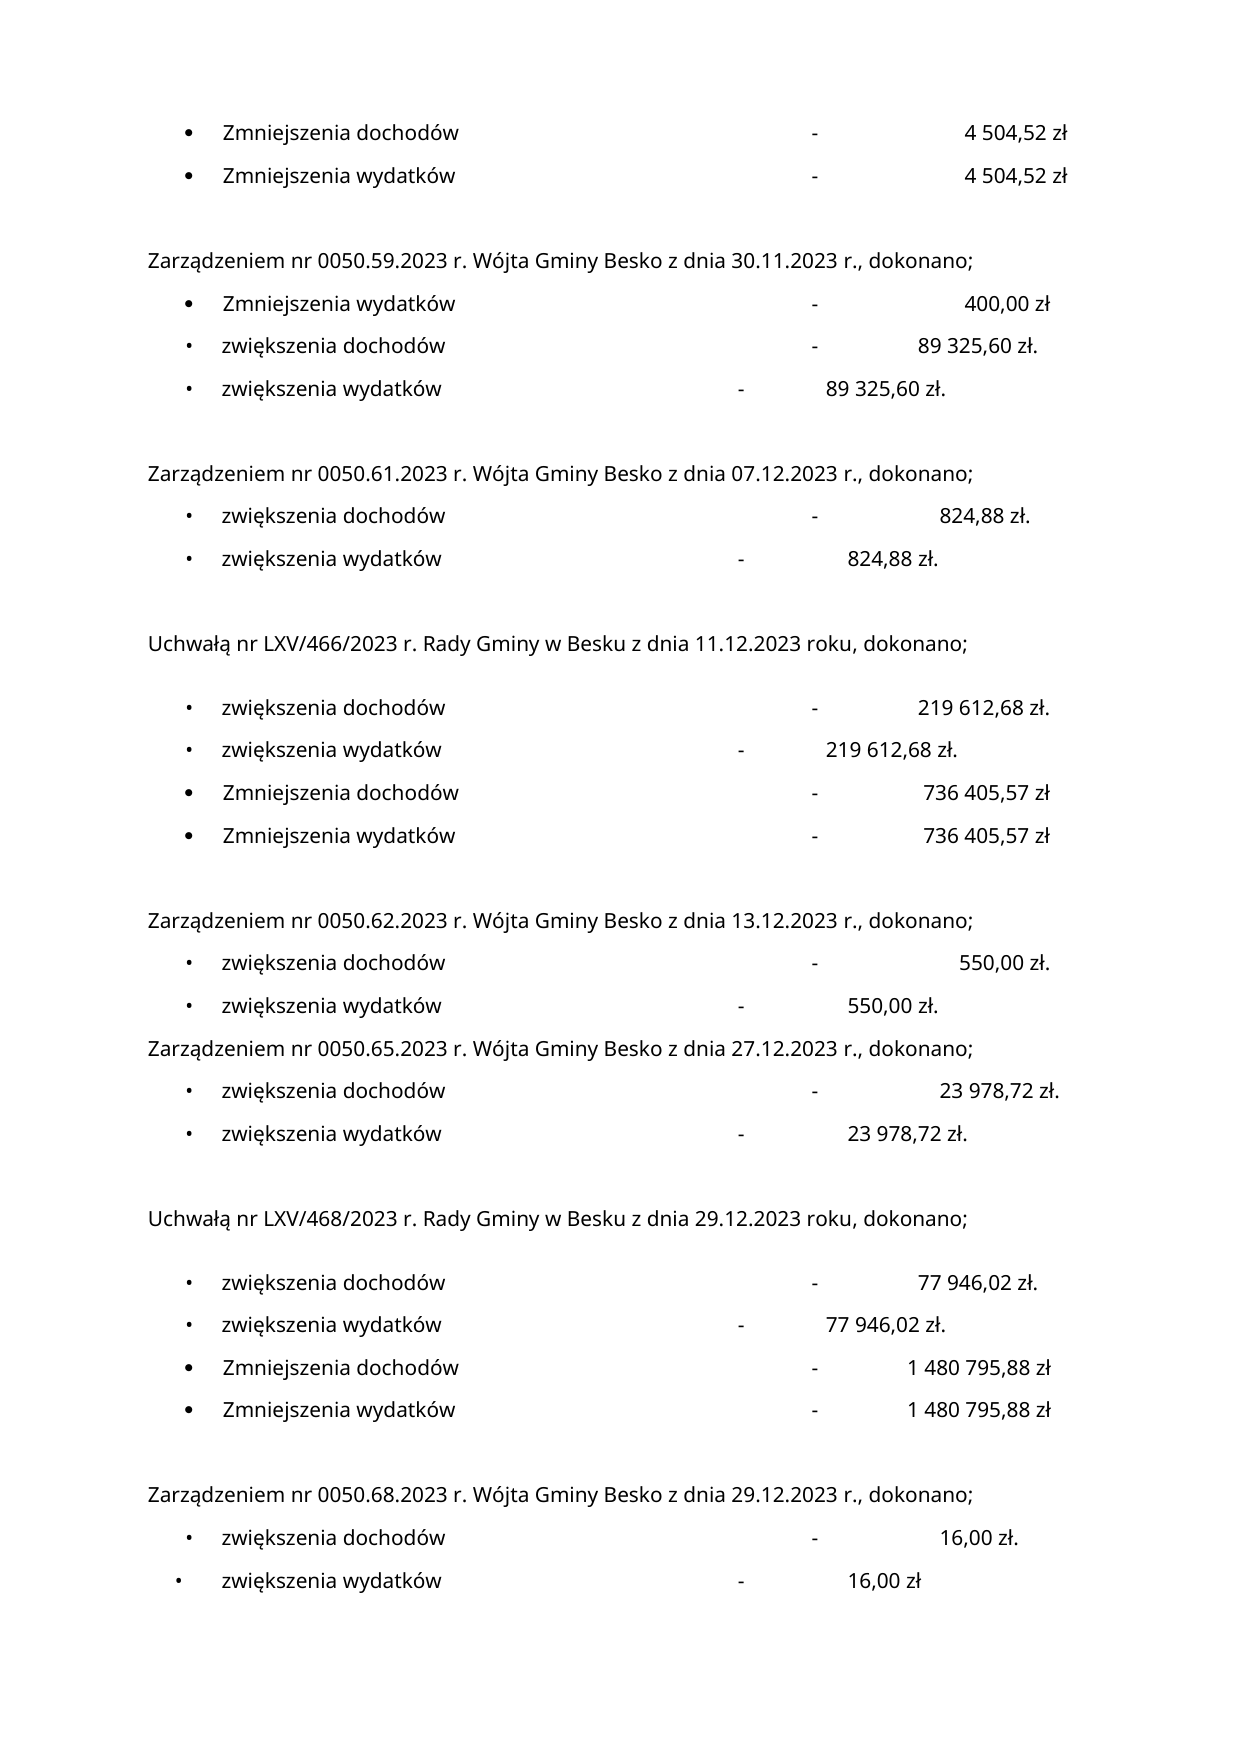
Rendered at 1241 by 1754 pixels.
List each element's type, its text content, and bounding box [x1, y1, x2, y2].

list Zmniejszenia dochodów - 736 405,57 zł [185, 778, 1107, 807]
text • zwiększenia wydatków - 824,88 zł. [185, 544, 1107, 573]
text Zarządzeniem nr 0050.65.2023 r. Wójta Gminy Besko z dnia 27.12.2023 r., dokonano; [148, 1034, 1107, 1062]
text • zwiększenia wydatków - 16,00 zł [148, 1566, 1107, 1594]
text Uchwałą nr LXV/468/2023 r. Rady Gminy w Besku z dnia 29.12.2023 roku, dokonano; [148, 1204, 1086, 1233]
list Zmniejszenia dochodów - 1 480 795,88 zł [185, 1353, 1107, 1381]
text Uchwałą nr LXV/466/2023 r. Rady Gminy w Besku z dnia 11.12.2023 roku, dokonano; [148, 629, 1086, 658]
text • zwiększenia dochodów - 16,00 zł. [185, 1523, 1107, 1552]
text • zwiększenia wydatków - 219 612,68 zł. [185, 736, 1107, 764]
text • zwiększenia dochodów - 89 325,60 zł. [185, 331, 1107, 360]
list Zmniejszenia wydatków - 4 504,52 zł [185, 161, 1107, 189]
text • zwiększenia dochodów - 219 612,68 zł. [185, 693, 1107, 721]
list Zmniejszenia wydatków - 736 405,57 zł [185, 821, 1107, 849]
text • zwiększenia wydatków - 77 946,02 zł. [185, 1310, 1107, 1339]
text Zarządzeniem nr 0050.68.2023 r. Wójta Gminy Besko z dnia 29.12.2023 r., dokonano; [148, 1481, 1107, 1509]
text • zwiększenia wydatków - 550,00 zł. [185, 991, 1107, 1019]
text • zwiększenia wydatków - 89 325,60 zł. [185, 374, 1107, 402]
text Zarządzeniem nr 0050.59.2023 r. Wójta Gminy Besko z dnia 30.11.2023 r., dokonano; [148, 246, 1107, 274]
text • zwiększenia dochodów - 824,88 zł. [185, 502, 1107, 530]
list Zmniejszenia wydatków - 400,00 zł [185, 289, 1107, 317]
text • zwiększenia wydatków - 23 978,72 zł. [185, 1119, 1107, 1147]
text Zarządzeniem nr 0050.62.2023 r. Wójta Gminy Besko z dnia 13.12.2023 r., dokonano; [148, 906, 1107, 934]
text Zarządzeniem nr 0050.61.2023 r. Wójta Gminy Besko z dnia 07.12.2023 r., dokonano; [148, 459, 1107, 487]
text • zwiększenia dochodów - 550,00 zł. [185, 948, 1107, 977]
list Zmniejszenia wydatków - 1 480 795,88 zł [185, 1395, 1107, 1424]
text • zwiększenia dochodów - 77 946,02 zł. [185, 1268, 1107, 1296]
text • zwiększenia dochodów - 23 978,72 zł. [185, 1076, 1107, 1105]
list Zmniejszenia dochodów - 4 504,52 zł [185, 118, 1107, 147]
